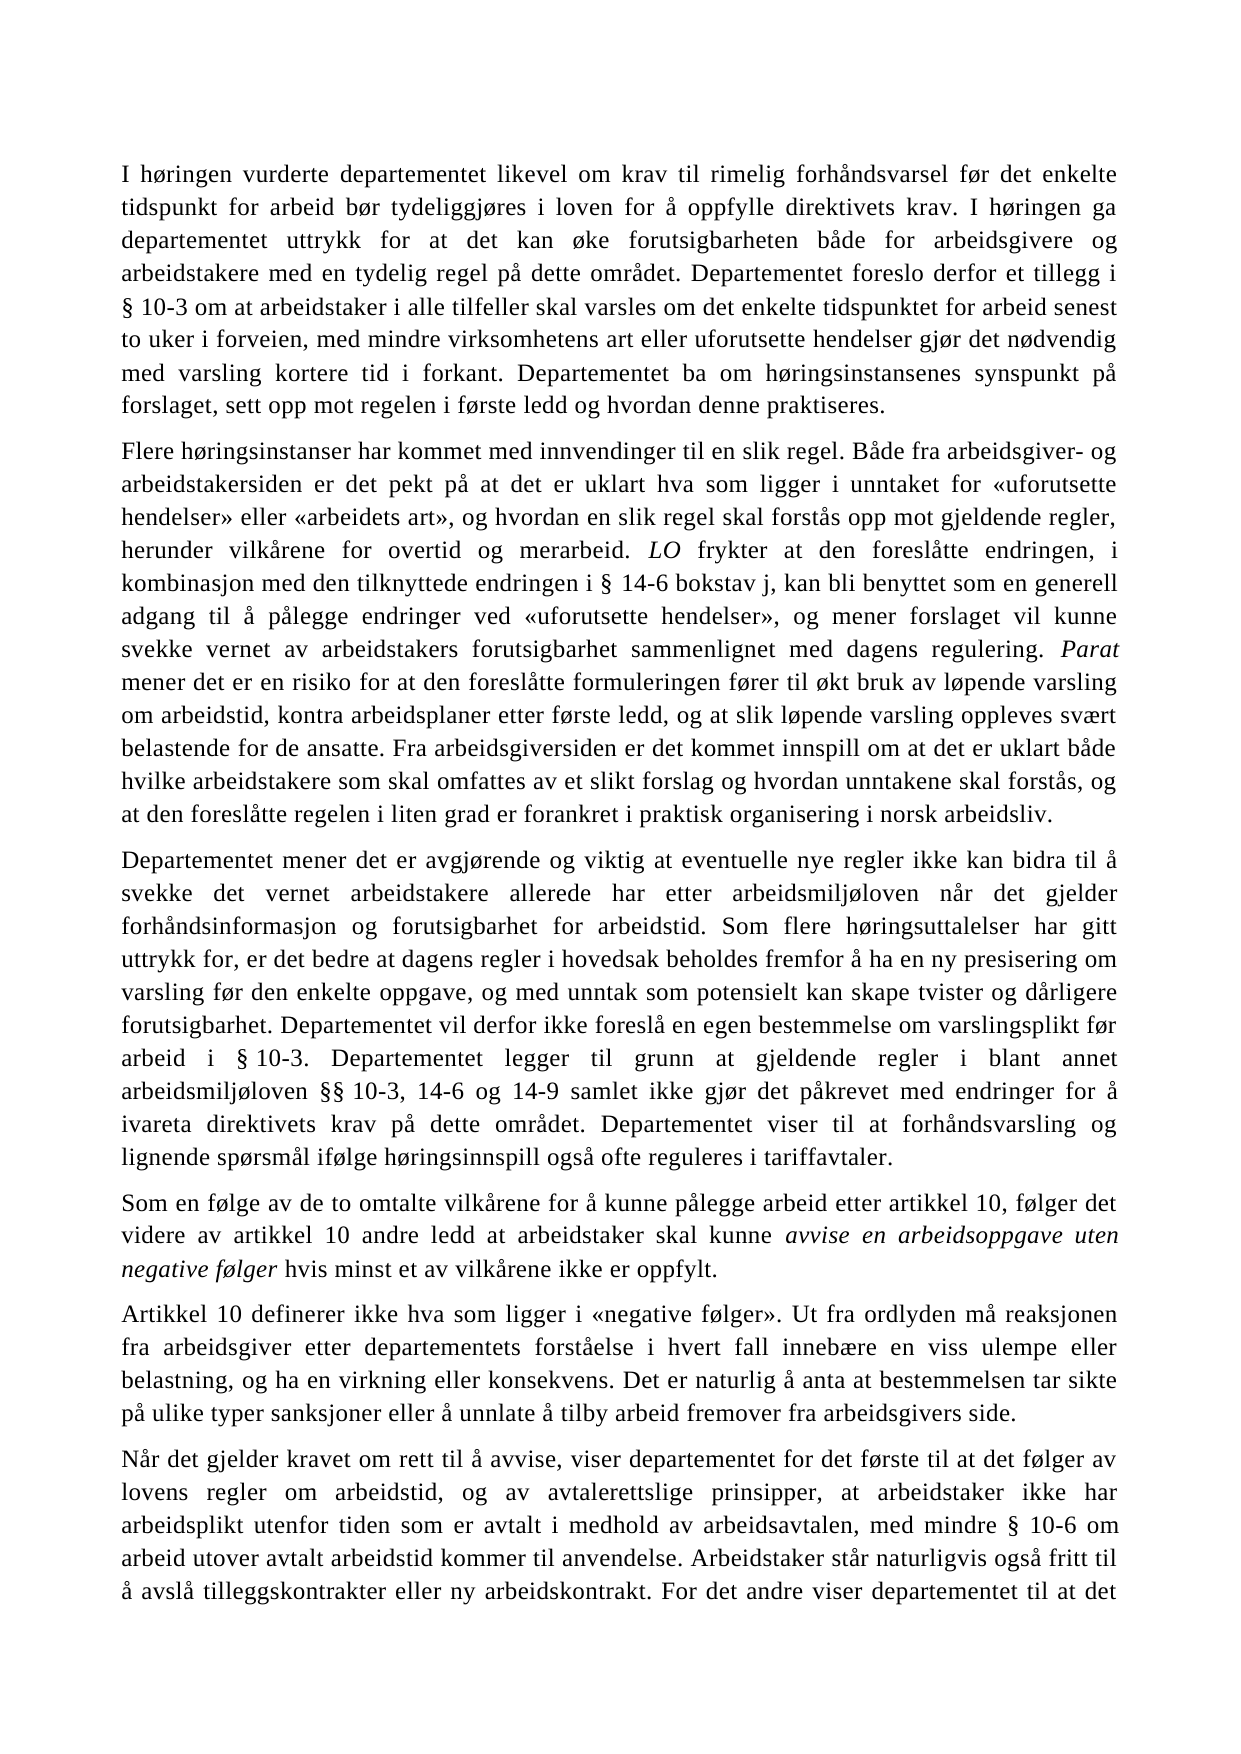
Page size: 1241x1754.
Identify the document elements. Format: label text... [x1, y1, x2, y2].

text Flere høringsinstanser har kommet med innvendinger til en slik regel. Både fra arbeidsgiver- og arbeidstakersiden er det pekt på at det er uklart hva som ligger i unntaket for «uforutsette hendelser» eller «arbeidets art», og hvordan en slik regel skal forstås opp mot gjeldende regler, herunder vilkårene for overtid og merarbeid. LO frykter at den foreslåtte endringen, i kombinasjon med den tilknyttede endringen i § 14-6 bokstav j, kan bli benyttet som en generell adgang til å pålegge endringer ved «uforutsette hendelser», og mener forslaget vil kunne svekke vernet av arbeidstakers forutsigbarhet sammenlignet med dagens regulering. Parat mener det er en risiko for at den foreslåtte formuleringen fører til økt bruk av løpende varsling om arbeidstid, kontra arbeidsplaner etter første ledd, og at slik løpende varsling oppleves svært belastende for de ansatte. Fra arbeidsgiversiden er det kommet innspill om at det er uklart både hvilke arbeidstakere som skal omfattes av et slikt forslag og hvordan unntakene skal forstås, og at den foreslåtte regelen i liten grad er forankret i praktisk organisering i norsk arbeidsliv. [121, 436, 1119, 828]
text Som en følge av de to omtalte vilkårene for å kunne pålegge arbeid etter artikkel 10, følger det videre av artikkel 10 andre ledd at arbeidstaker skal kunne avvise en arbeidsoppgave uten negative følger hvis minst et av vilkårene ikke er oppfylt. [121, 1188, 1119, 1282]
text I høringen vurderte departementet likevel om krav til rimelig forhåndsvarsel før det enkelte tidspunkt for arbeid bør tydeliggjøres i loven for å oppfylle direktivets krav. I høringen ga departementet uttrykk for at det kan øke forutsigbarheten både for arbeidsgivere og arbeidstakere med en tydelig regel på dette området. Departementet foreslo derfor et tillegg i § 10-3 om at arbeidstaker i alle tilfeller skal varsles om det enkelte tidspunktet for arbeid senest to uker i forveien, med mindre virksomhetens art eller uforutsette hendelser gjør det nødvendig med varsling kortere tid i forkant. Departementet ba om høringsinstansenes synspunkt på forslaget, sett opp mot regelen i første ledd og hvordan denne praktiseres. [121, 159, 1119, 419]
text Artikkel 10 definerer ikke hva som ligger i «negative følger». Ut fra ordlyden må reaksjonen fra arbeidsgiver etter departementets forståelse i hvert fall innebære en viss ulempe eller belastning, og ha en virkning eller konsekvens. Det er naturlig å anta at bestemmelsen tar sikte på ulike typer sanksjoner eller å unnlate å tilby arbeid fremover fra arbeidsgivers side. [121, 1299, 1119, 1427]
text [121, 1444, 1119, 1604]
text Departementet mener det er avgjørende og viktig at eventuelle nye regler ikke kan bidra til å svekke det vernet arbeidstakere allerede har etter arbeidsmiljøloven når det gjelder forhåndsinformasjon og forutsigbarhet for arbeidstid. Som flere høringsuttalelser har gitt uttrykk for, er det bedre at dagens regler i hovedsak beholdes fremfor å ha en ny presisering om varsling før den enkelte oppgave, og med unntak som potensielt kan skape tvister og dårligere forutsigbarhet. Departementet vil derfor ikke foreslå en egen bestemmelse om varslingsplikt før arbeid i § 10-3. Departementet legger til grunn at gjeldende regler i blant annet arbeidsmiljøloven §§ 10-3, 14-6 og 14-9 samlet ikke gjør det påkrevet med endringer for å ivareta direktivets krav på dette området. Departementet viser til at forhåndsvarsling og lignende spørsmål ifølge høringsinnspill også ofte reguleres i tariffavtaler. [121, 845, 1119, 1171]
